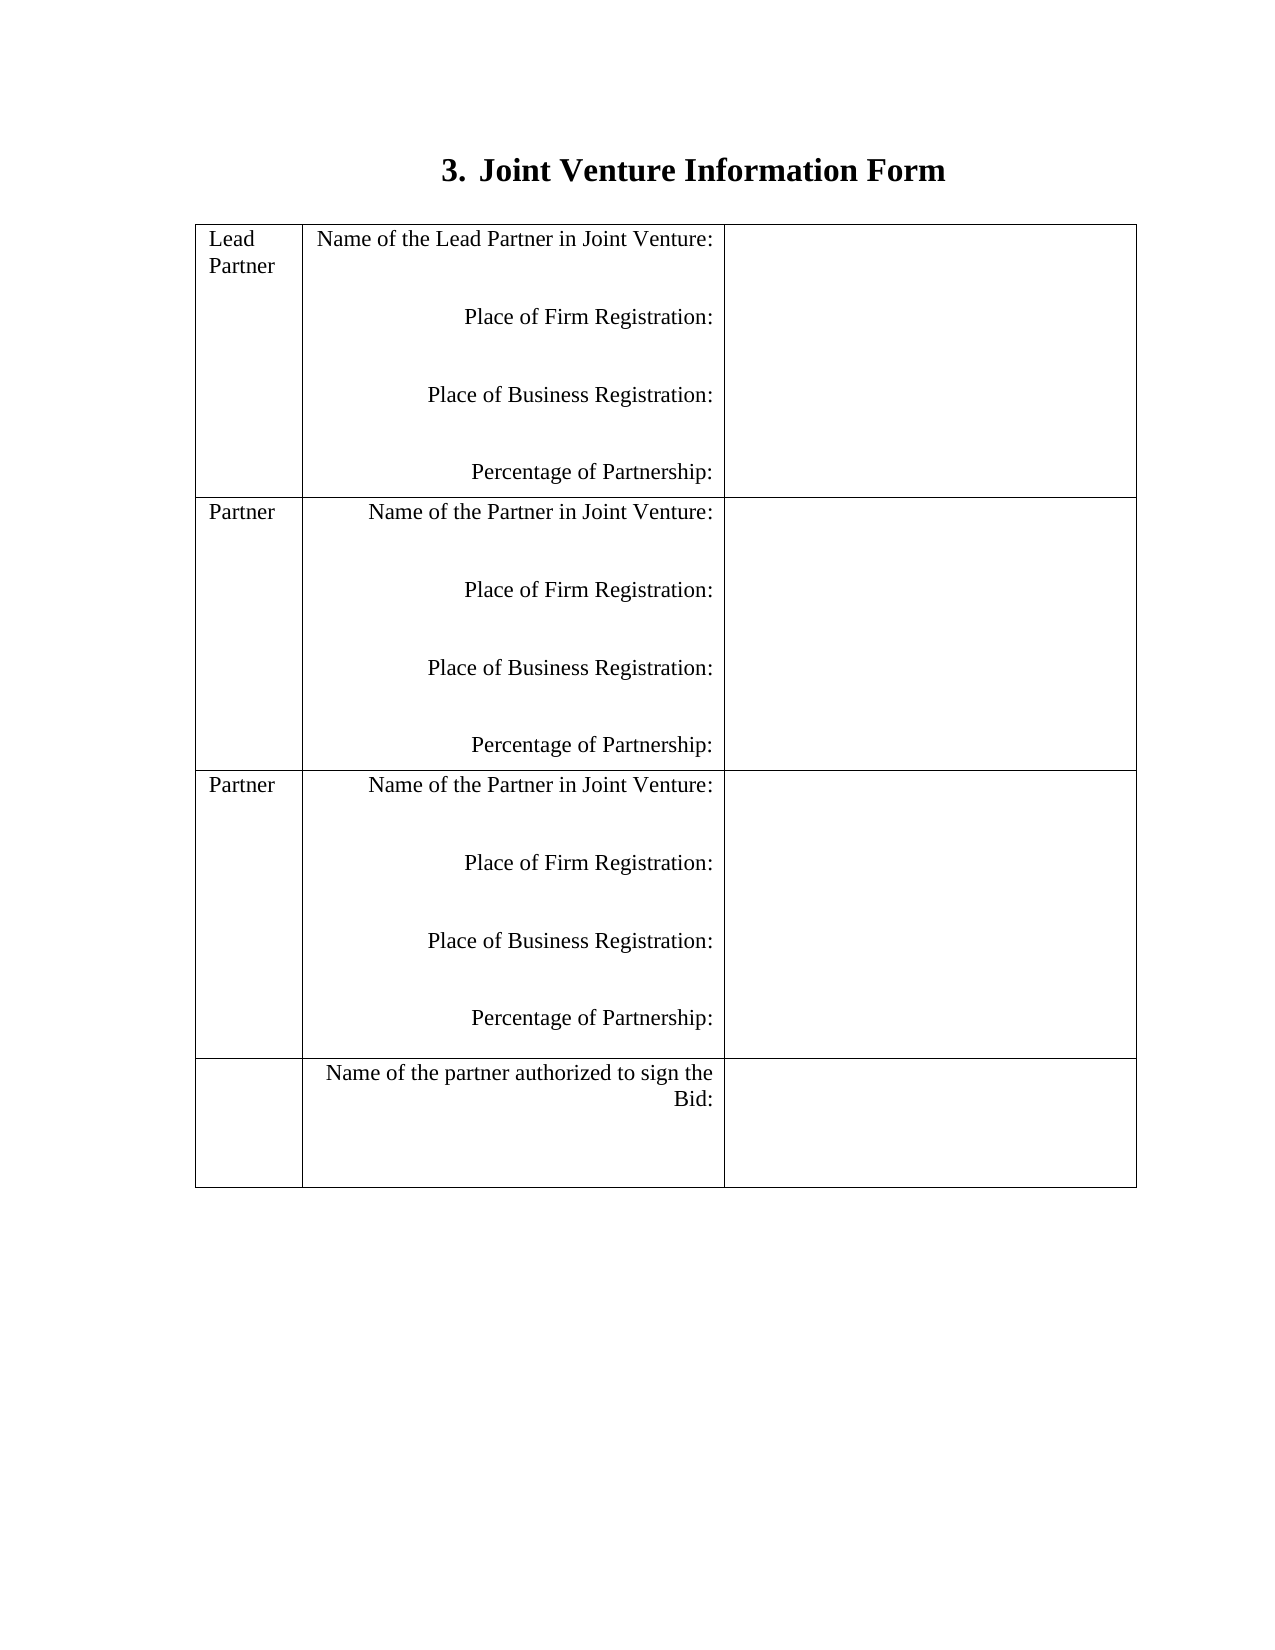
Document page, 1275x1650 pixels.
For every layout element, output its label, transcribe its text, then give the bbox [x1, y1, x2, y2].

table_cell [725, 498, 1136, 770]
table_cell Name of the Partner in Joint Venture: Place of Firm Registration: Place of Business Registration: Percentage of Partnership: [303, 498, 724, 770]
table_header Lead Partner [196, 225, 302, 497]
table_cell [725, 771, 1136, 1058]
table_header Name of the Lead Partner in Joint Venture: Place of Firm Registration: Place of Business Registration: Percentage of Partnership: [303, 225, 724, 497]
table_cell Partner [196, 498, 302, 770]
table_cell Partner [196, 771, 302, 1058]
table_cell Name of the partner authorized to sign the Bid: [303, 1059, 724, 1187]
list Joint Venture Information Form [262, 150, 1125, 188]
table_cell Name of the Partner in Joint Venture: Place of Firm Registration: Place of Business Registration: Percentage of Partnership: [303, 771, 724, 1058]
table_cell [725, 1059, 1136, 1187]
table_cell [196, 1059, 302, 1187]
table_header [725, 225, 1136, 497]
